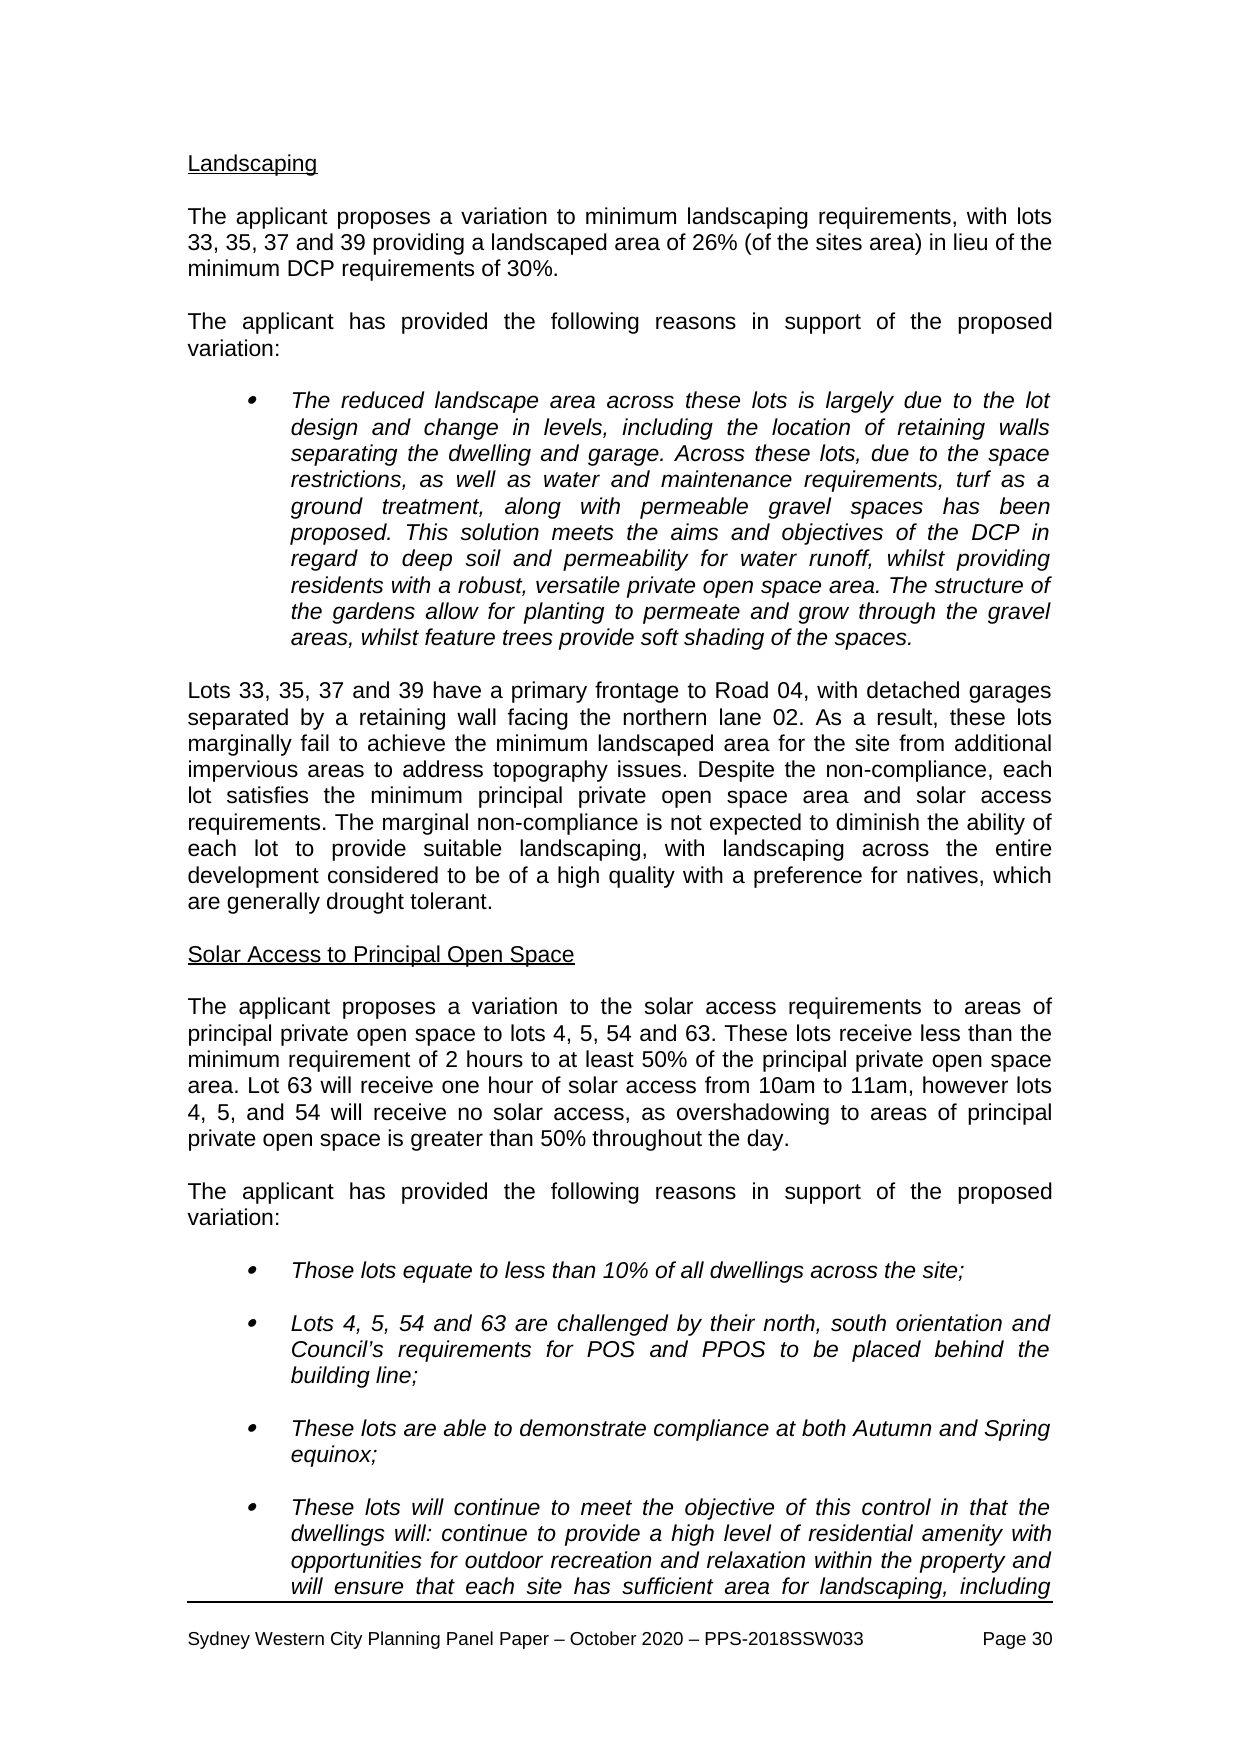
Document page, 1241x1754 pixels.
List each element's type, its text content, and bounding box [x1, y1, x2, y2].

text The applicant has provided the following reasons in support of the proposed variation: [187, 308, 1053, 361]
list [246, 1494, 1053, 1599]
list Lots 4, 5, 54 and 63 are challenged by their north, south orientation and Council’s requirements for POS and PPOS to be placed behind the building line; [246, 1309, 1053, 1389]
list These lots are able to demonstrate compliance at both Autumn and Spring equinox; [246, 1415, 1053, 1468]
text The applicant has provided the following reasons in support of the proposed variation: [187, 1178, 1053, 1231]
text The applicant proposes a variation to minimum landscaping requirements, with lots 33, 35, 37 and 39 providing a landscaped area of 26% (of the sites area) in lieu of the minimum DCP requirements of 30%. [187, 203, 1053, 282]
list Those lots equate to less than 10% of all dwellings across the site; [246, 1257, 1053, 1283]
text Landscaping [187, 150, 1053, 176]
list The reduced landscape area across these lots is largely due to the lot design and change in levels, including the location of retaining walls separating the dwelling and garage. Across these lots, due to the space restrictions, as well as water and maintenance requirements, turf as a ground treatment, along with permeable gravel spaces has been proposed. This solution meets the aims and objectives of the DCP in regard to deep soil and permeability for water runoff, whilst providing residents with a robust, versatile private open space area. The structure of the gardens allow for planting to permeate and grow through the gravel areas, whilst feature trees provide soft shading of the spaces. [246, 387, 1053, 651]
text Solar Access to Principal Open Space [187, 941, 1053, 967]
text The applicant proposes a variation to the solar access requirements to areas of principal private open space to lots 4, 5, 54 and 63. These lots receive less than the minimum requirement of 2 hours to at least 50% of the principal private open space area. Lot 63 will receive one hour of solar access from 10am to 11am, however lots 4, 5, and 54 will receive no solar access, as overshadowing to areas of principal private open space is greater than 50% throughout the day. [187, 993, 1053, 1151]
text Lots 33, 35, 37 and 39 have a primary frontage to Road 04, with detached garages separated by a retaining wall facing the northern lane 02. As a result, these lots marginally fail to achieve the minimum landscaped area for the site from additional impervious areas to address topography issues. Despite the non-compliance, each lot satisfies the minimum principal private open space area and solar access requirements. The marginal non-compliance is not expected to diminish the ability of each lot to provide suitable landscaping, with landscaping across the entire development considered to be of a high quality with a preference for natives, which are generally drought tolerant. [187, 677, 1053, 914]
